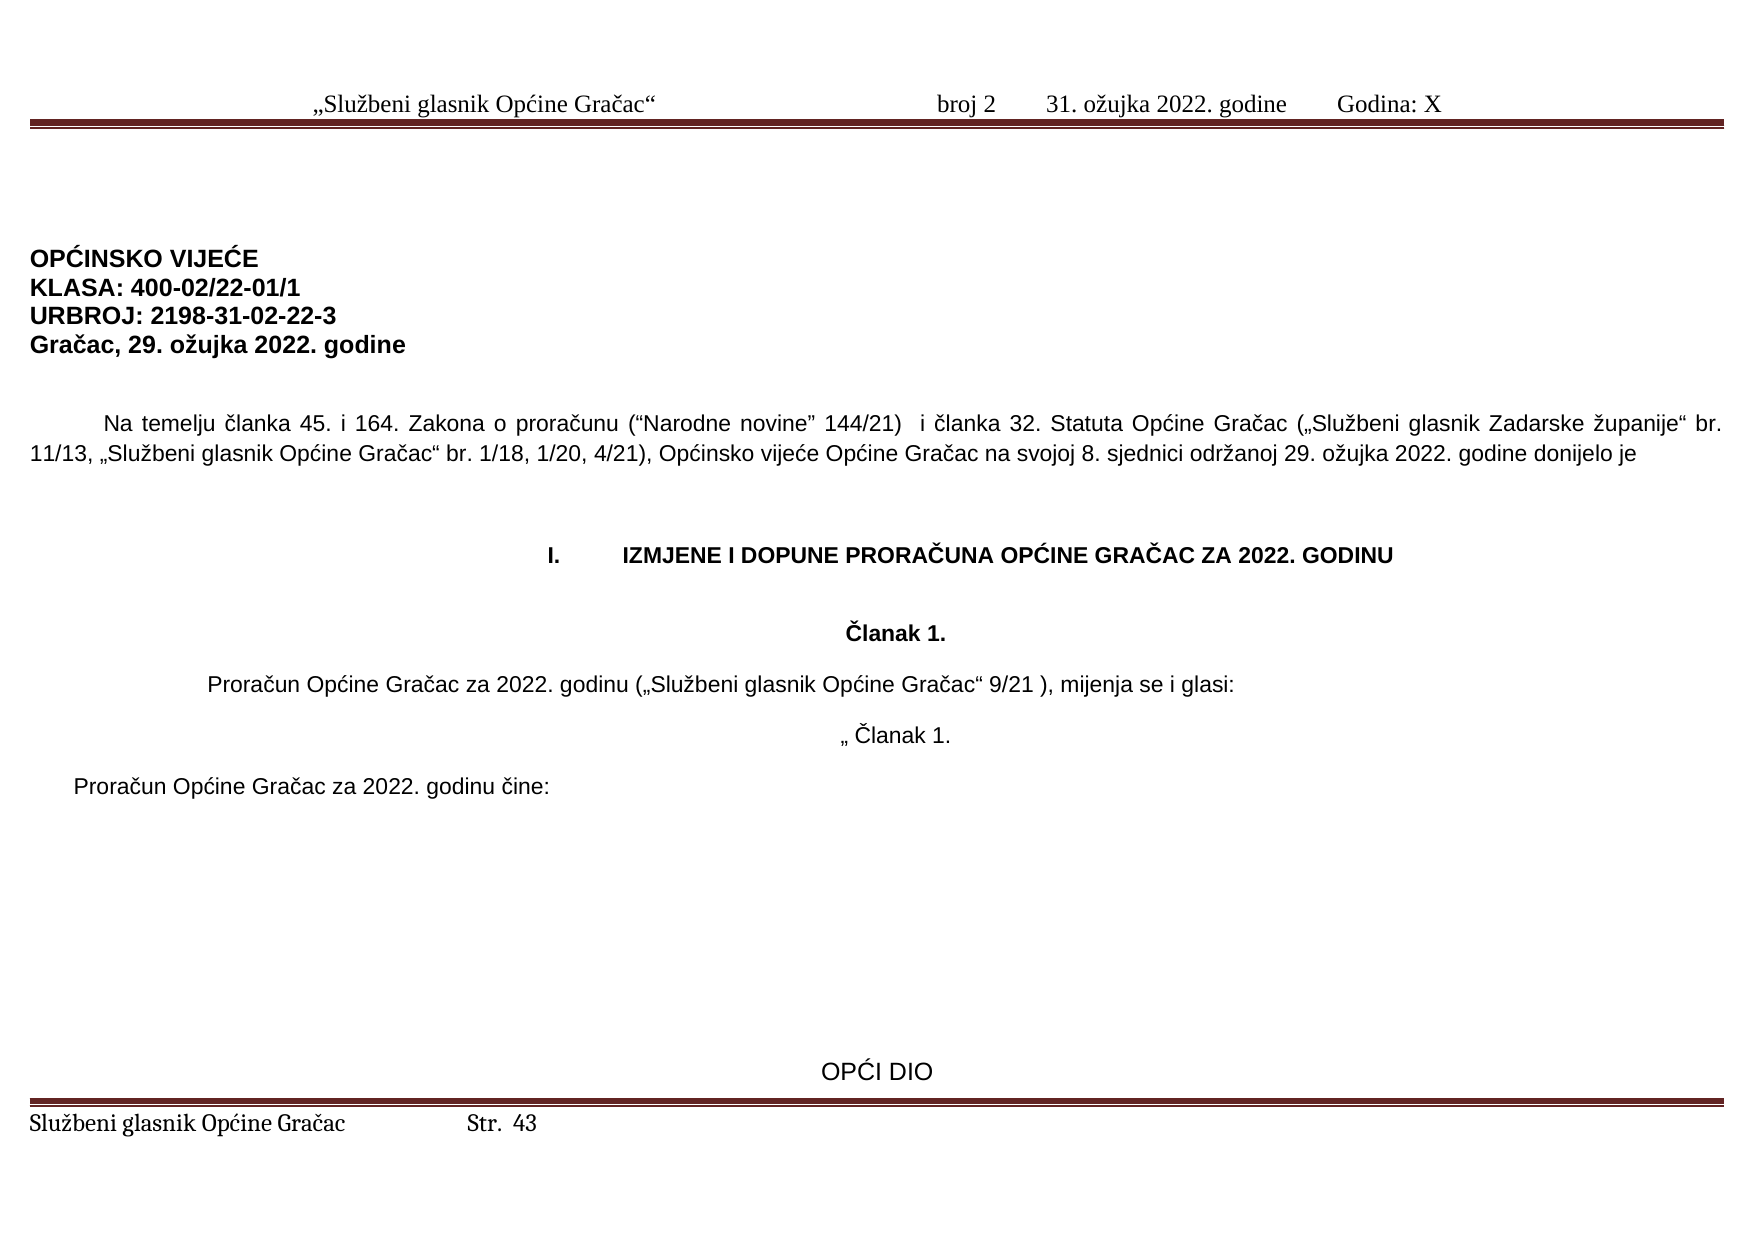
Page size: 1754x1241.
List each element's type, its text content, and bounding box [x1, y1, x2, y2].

text Proračun Općine Gračac za 2022. godinu čine: [67, 773, 1724, 799]
list IZMJENE I DOPUNE PRORAČUNA OPĆINE GRAČAC ZA 2022. GODINU [217, 542, 1724, 568]
text OPĆINSKO VIJEĆE [29, 244, 1724, 273]
text Proračun Općine Gračac za 2022. godinu („Službeni glasnik Općine Gračac“ 9/21 ), mijenja se i glasi: [67, 671, 1724, 697]
text KLASA: 400-02/22-01/1 [29, 273, 1724, 301]
text Članak 1. [67, 619, 1724, 646]
text URBROJ: 2198-31-02-22-3 [29, 301, 1724, 330]
text Na temelju članka 45. i 164. Zakona o proračunu (“Narodne novine” 144/21) i članka 32. Statuta Općine Gračac („Službeni glasnik Zadarske županije“ br. 11/13, „Službeni glasnik Općine Gračac“ br. 1/18, 1/20, 4/21), Općinsko vijeće Općine Gračac na svojoj 8. sjednici održanoj 29. ožujka 2022. godine donijelo je [29, 410, 1724, 466]
text OPĆI DIO [29, 1057, 1724, 1085]
text „ Članak 1. [67, 722, 1724, 748]
text Gračac, 29. ožujka 2022. godine [29, 330, 1724, 359]
